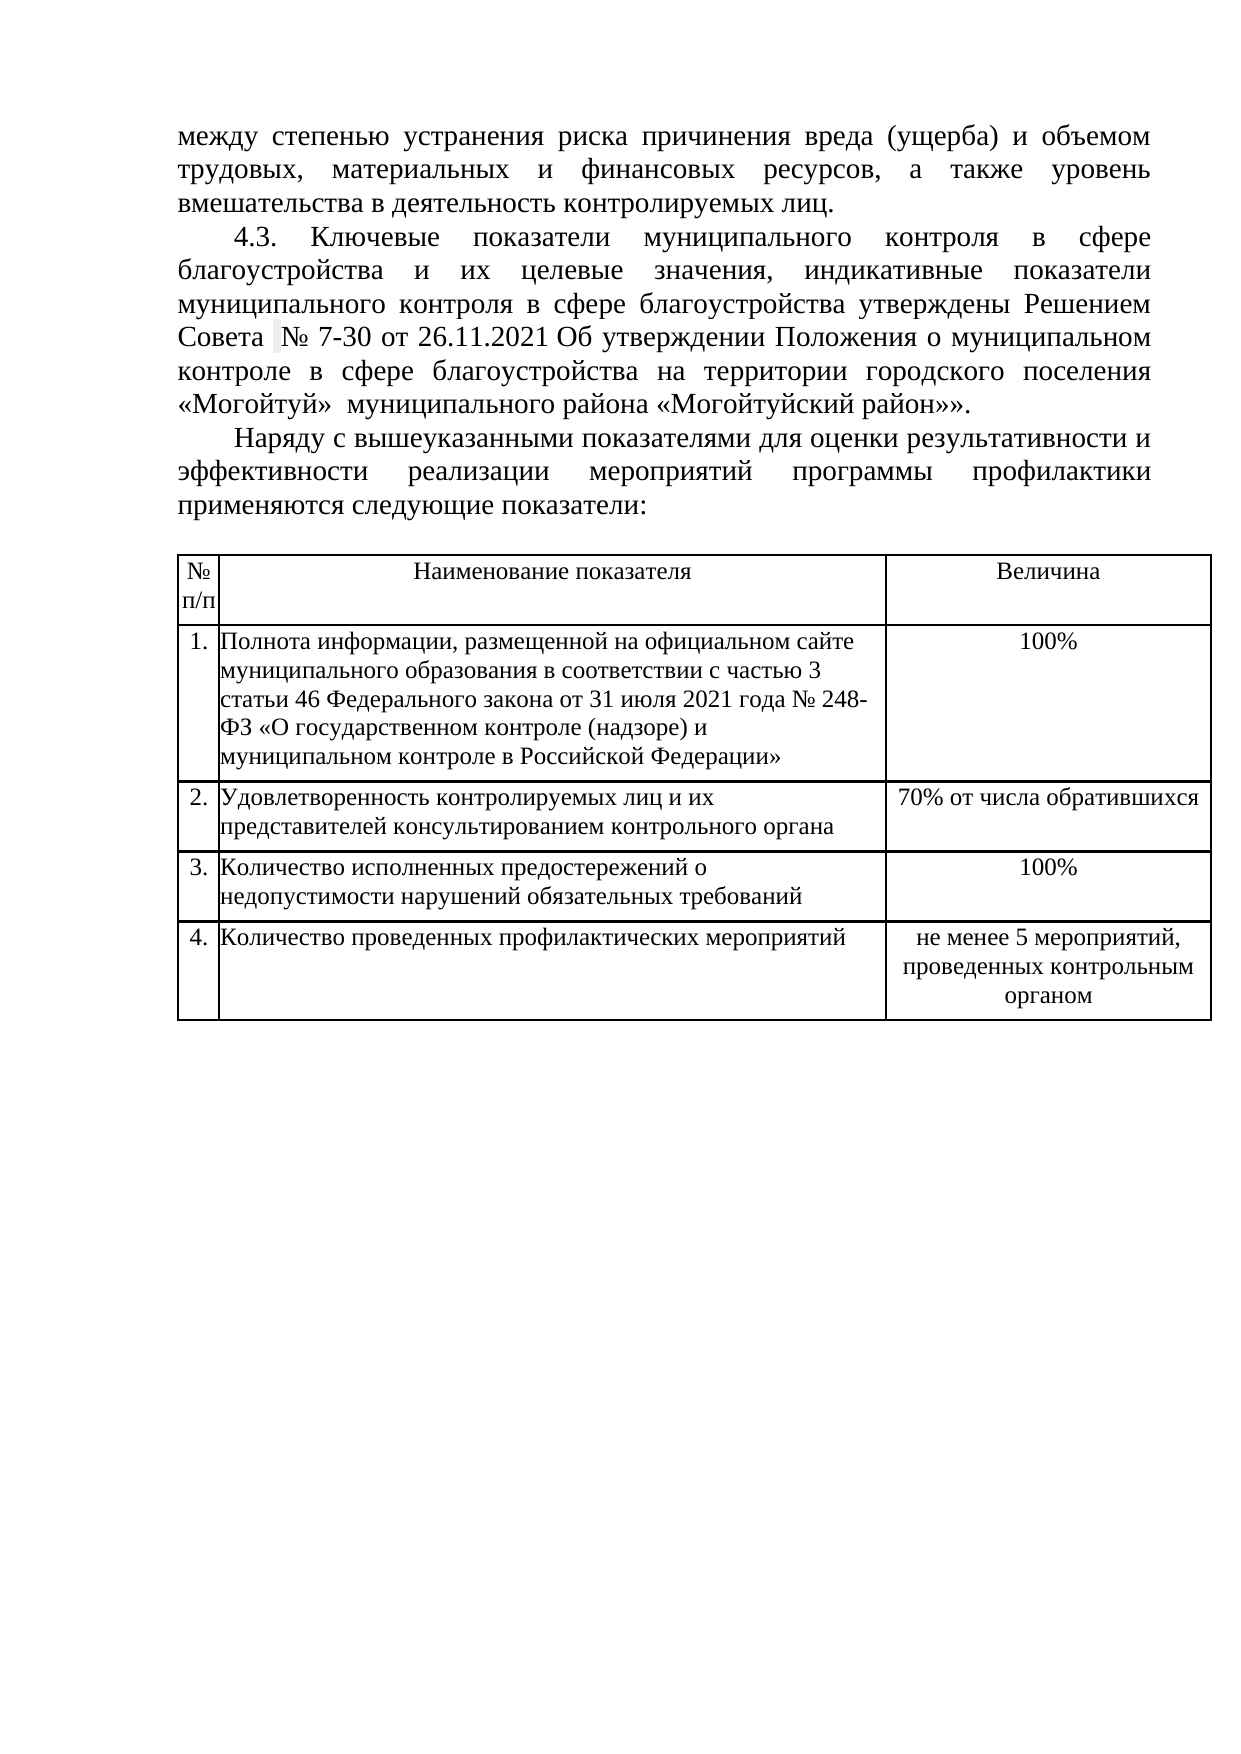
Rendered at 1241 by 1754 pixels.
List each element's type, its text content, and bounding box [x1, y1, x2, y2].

table_cell Полнота информации, размещенной на официальном сайте муниципального образования в соответствии с частью 3 статьи 46 Федерального закона от 31 июля 2021 года № 248-ФЗ «О государственном контроле (надзоре) и муниципальном контроле в Российской Федерации» [220, 626, 885, 780]
table_cell не менее 5 мероприятий, проведенных контрольным органом [887, 923, 1210, 1019]
text 4.3. Ключевые показатели муниципального контроля в сфере благоустройства и их целевые значения, индикативные показатели муниципального контроля в сфере благоустройства утверждены Решением Совета № 7-30 от 26.11.2021 Об утверждении Положения о муниципальном контроле в сфере благоустройства на территории городского поселения «Могойтуй» муниципального района «Могойтуйский район»». [177, 219, 1152, 353]
table_cell 1. [179, 626, 218, 780]
table_cell 3. [179, 853, 218, 920]
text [177, 118, 1152, 219]
text Наряду с вышеуказанными показателями для оценки результативности и эффективности реализации мероприятий программы профилактики применяются следующие показатели: [177, 420, 1152, 521]
table_header № п/п [179, 556, 218, 624]
table_header Наименование показателя [220, 556, 885, 624]
text 4.3. Ключевые показатели муниципального контроля в сфере благоустройства и их целевые значения, индикативные показатели муниципального контроля в сфере благоустройства утверждены Решением Совета № 7-30 от 26.11.2021 Об утверждении Положения о муниципальном контроле в сфере благоустройства на территории городского поселения «Могойтуй» муниципального района «Могойтуйский район»». [339, 386, 1152, 420]
table_cell 4. [179, 923, 218, 1019]
table_cell Удовлетворенность контролируемых лиц и их представителей консультированием контрольного органа [220, 783, 885, 850]
table_cell 100% [887, 626, 1210, 780]
table_cell Количество исполненных предостережений о недопустимости нарушений обязательных требований [220, 853, 885, 920]
table_cell Количество проведенных профилактических мероприятий [220, 923, 885, 1019]
table_header Величина [887, 556, 1210, 624]
table_cell 2. [179, 783, 218, 850]
table_cell 100% [887, 853, 1210, 920]
table_cell 70% от числа обратившихся [887, 783, 1210, 850]
